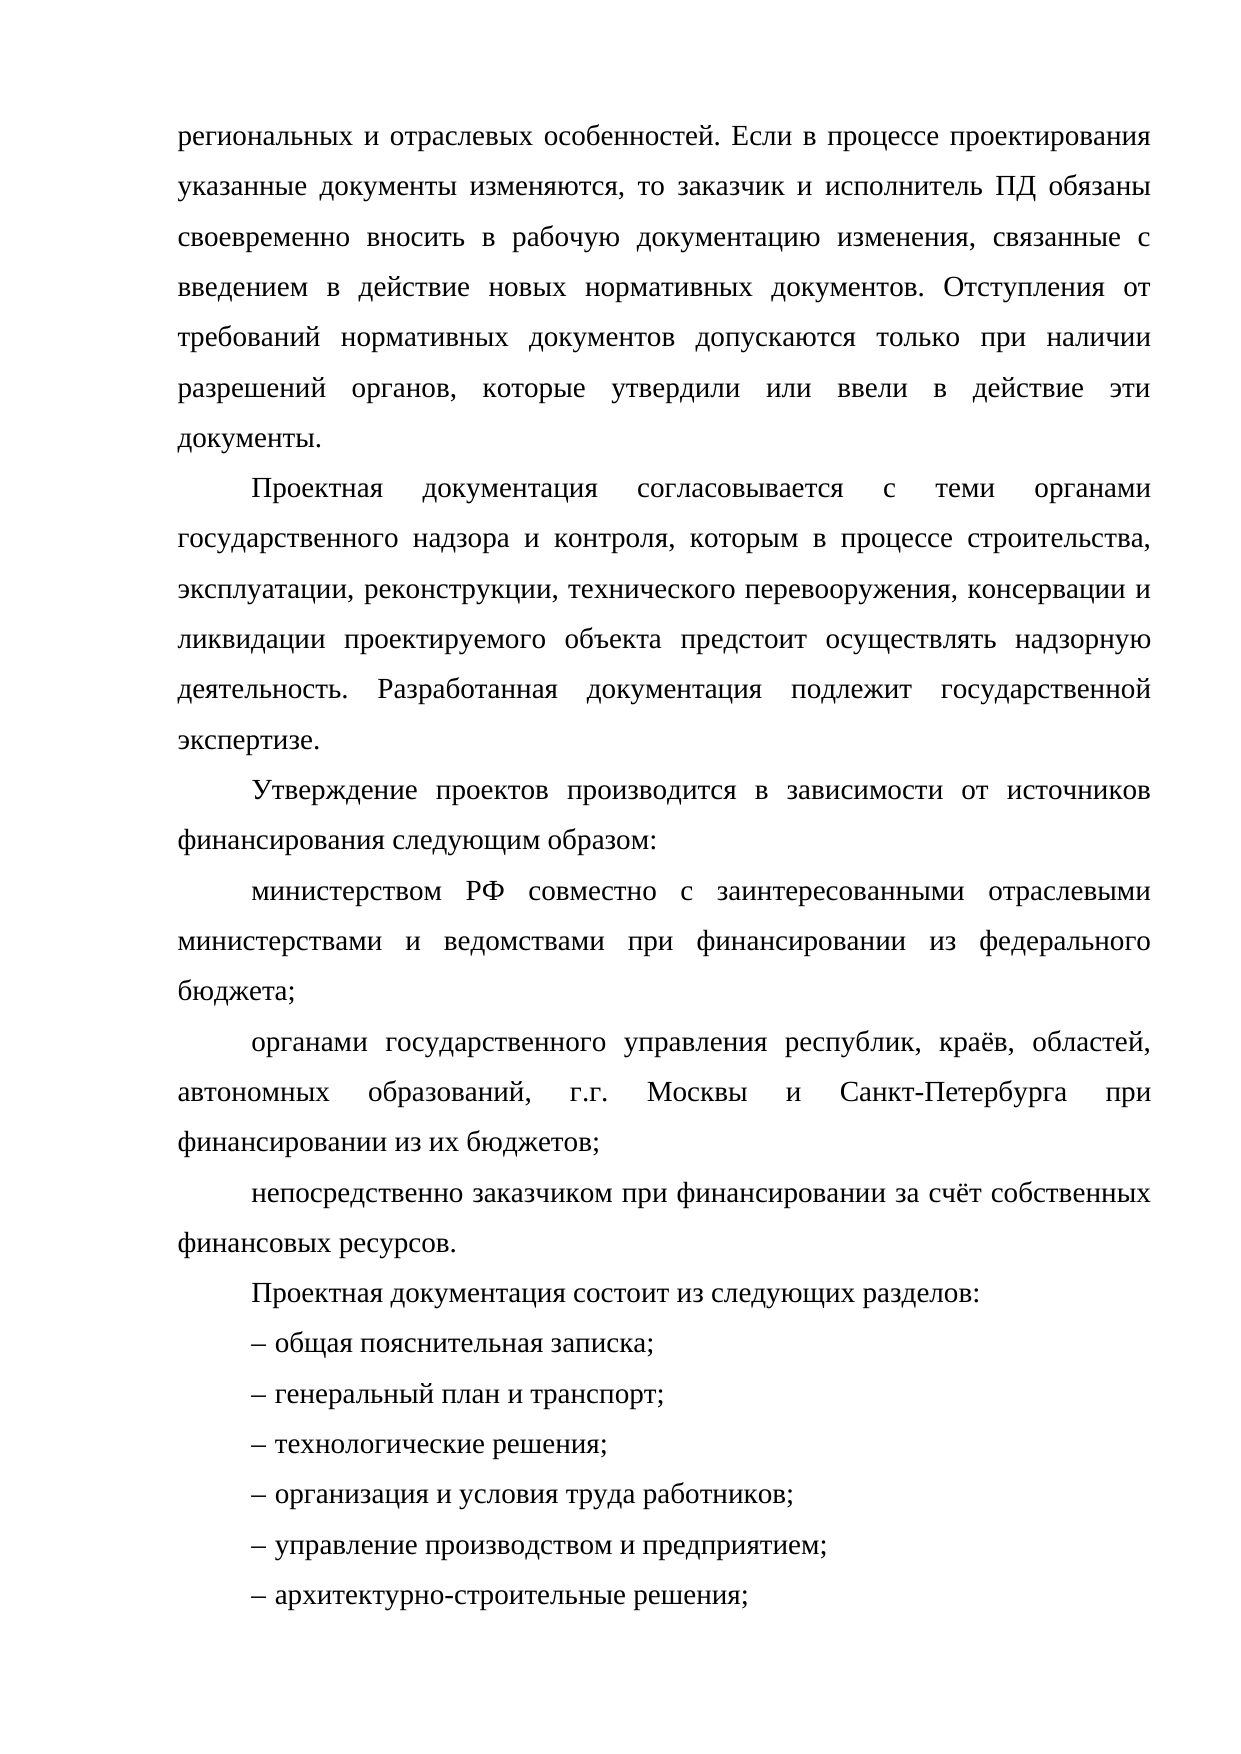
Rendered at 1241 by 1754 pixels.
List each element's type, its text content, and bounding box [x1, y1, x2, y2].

text министерством РФ совместно с заинтересованными отраслевыми министерствами и ведомствами при финансировании из федерального бюджета; [177, 873, 1152, 1007]
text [177, 118, 1152, 453]
list архитектурно-строительные решения; [177, 1577, 1152, 1611]
text Проектная документация состоит из следующих разделов: [177, 1275, 1152, 1309]
text Проектная документация согласовывается с теми органами государственного надзора и контроля, которым в процессе строительства, эксплуатации, реконструкции, технического перевооружения, консервации и ликвидации проектируемого объекта предстоит осуществлять надзорную деятельность. Разработанная документация подлежит государственной экспертизе. [177, 470, 1152, 755]
list управление производством и предприятием; [177, 1527, 1152, 1560]
text Утверждение проектов производится в зависимости от источников финансирования следующим образом: [177, 772, 1152, 856]
text непосредственно заказчиком при финансировании за счёт собственных финансовых ресурсов. [177, 1175, 1152, 1258]
list общая пояснительная записка; [177, 1326, 1152, 1359]
text органами государственного управления республик, краёв, областей, автономных образований, г.г. Москвы и Санкт-Петербурга при финансировании из их бюджетов; [177, 1024, 1152, 1158]
list генеральный план и транспорт; [177, 1376, 1152, 1409]
list организация и условия труда работников; [177, 1477, 1152, 1510]
list технологические решения; [177, 1426, 1152, 1460]
